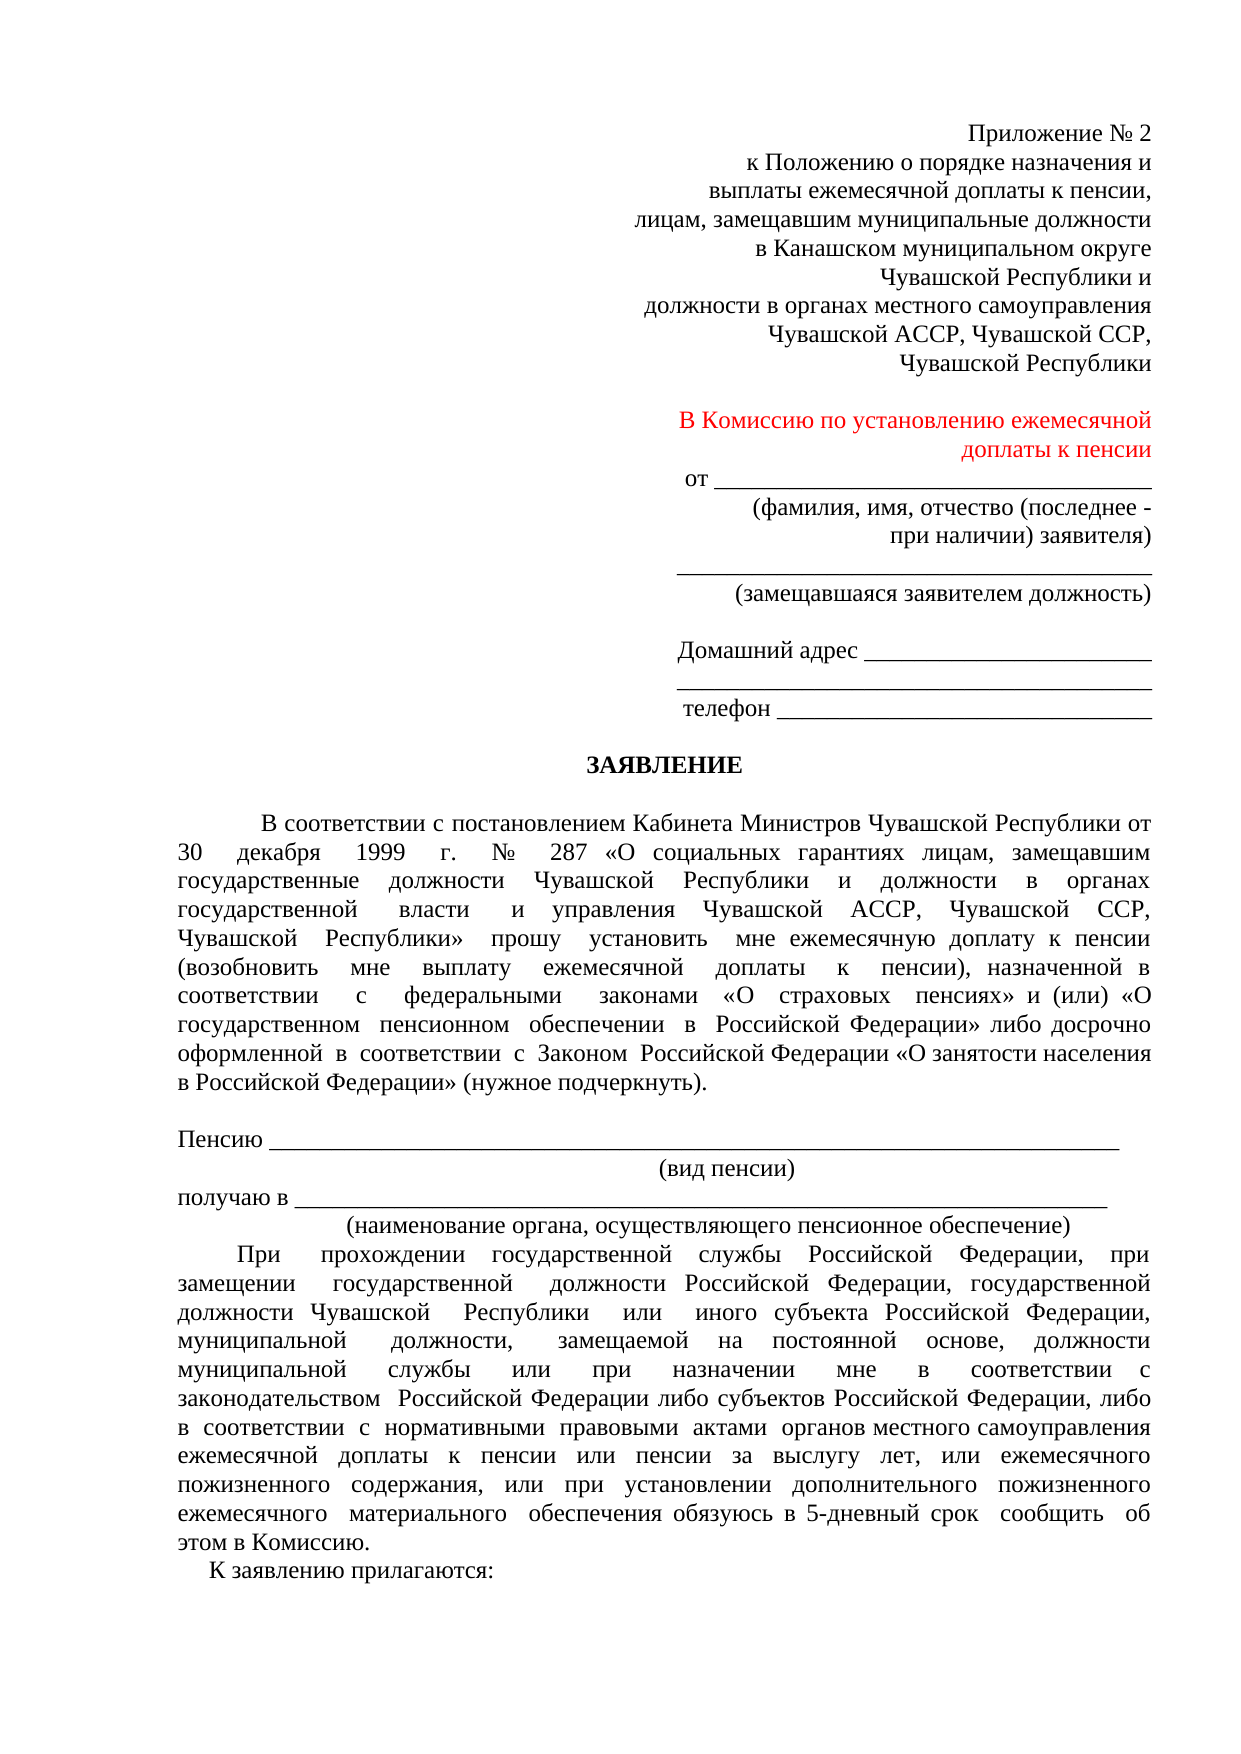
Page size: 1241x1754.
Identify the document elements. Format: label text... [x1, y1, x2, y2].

text ______________________________________ [177, 549, 1152, 578]
text (замещавшаяся заявителем должность) [177, 578, 1152, 607]
text Пенсию ____________________________________________________________________ [177, 1124, 1152, 1153]
text при наличии) заявителя) [177, 521, 1152, 549]
text в Канашском муниципальном округе [177, 233, 1152, 262]
text получаю в _________________________________________________________________ [177, 1182, 1152, 1211]
text (наименование органа, осуществляющего пенсионное обеспечение) [177, 1211, 1152, 1239]
text (фамилия, имя, отчество (последнее - [177, 492, 1152, 521]
text выплаты ежемесячной доплаты к пенсии, [177, 176, 1152, 204]
text Чувашской Республики и [177, 262, 1152, 291]
text ______________________________________ [177, 664, 1152, 693]
text В соответствии с постановлением Кабинета Министров Чувашской Республики от 30 декабря 1999 г. № 287 «О социальных гарантиях лицам, замещавшим государственные должности Чувашской Республики и должности в органах государственной власти и управления Чувашской АССР, Чувашской ССР, Чувашской Республики» прошу установить мне ежемесячную доплату к пенсии (возобновить мне выплату ежемесячной доплаты к пенсии), назначенной в соответствии с федеральными законами «О страховых пенсиях» и (или) «О государственном пенсионном обеспечении в Российской Федерации» либо досрочно оформленной в соответствии с Законом Российской Федерации «О занятости населения в Российской Федерации» (нужное подчеркнуть). [177, 808, 1152, 1096]
text Чувашской АССР, Чувашской ССР, [177, 319, 1152, 348]
text Домашний адрес _______________________ [177, 636, 1152, 664]
text доплаты к пенсии [177, 434, 1152, 463]
text Приложение № 2 [177, 118, 1152, 147]
text ЗАЯВЛЕНИЕ [177, 751, 1152, 779]
text При прохождении государственной службы Российской Федерации, при замещении государственной должности Российской Федерации, государственной должности Чувашской Республики или иного субъекта Российской Федерации, муниципальной должности, замещаемой на постоянной основе, должности муниципальной службы или при назначении мне в соответствии с законодательством Российской Федерации либо субъектов Российской Федерации, либо в соответствии с нормативными правовыми актами органов местного самоуправления ежемесячной доплаты к пенсии или пенсии за выслугу лет, или ежемесячного пожизненного содержания, или при установлении дополнительного пожизненного ежемесячного материального обеспечения обязуюсь в 5-дневный срок сообщить об этом в Комиссию. [177, 1239, 1152, 1556]
text к Положению о порядке назначения и [177, 147, 1152, 176]
text телефон ______________________________ [177, 693, 1152, 722]
text В Комиссию по установлению ежемесячной [177, 406, 1152, 434]
text должности в органах местного самоуправления [177, 291, 1152, 319]
text К заявлению прилагаются: [177, 1556, 1152, 1584]
text от ___________________________________ [177, 463, 1152, 492]
text Чувашской Республики [177, 348, 1152, 377]
text лицам, замещавшим муниципальные должности [177, 204, 1152, 233]
text (вид пенсии) [177, 1153, 1152, 1182]
